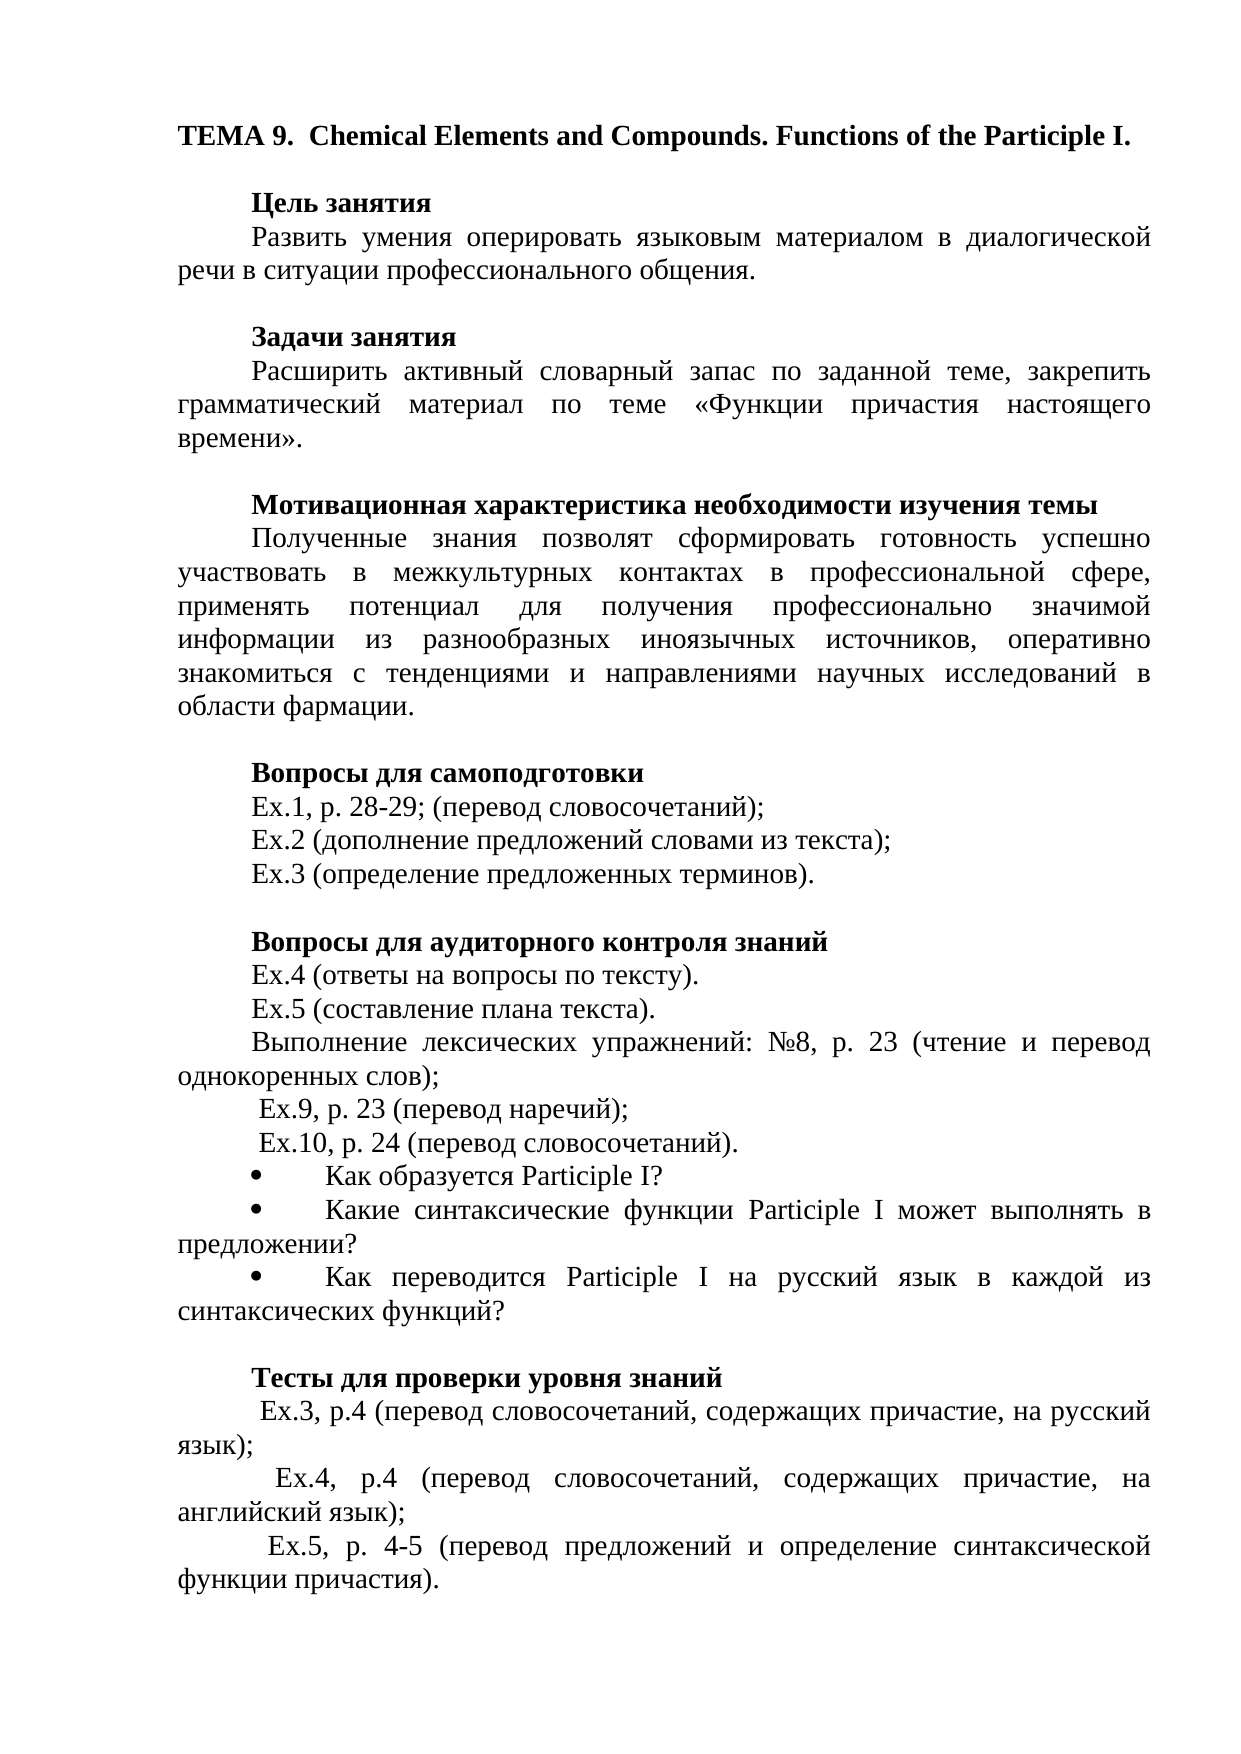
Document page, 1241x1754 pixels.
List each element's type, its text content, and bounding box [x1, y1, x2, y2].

text Мотивационная характеристика необходимости изучения темы [177, 487, 1152, 521]
text Ex.9, р. 23 (перевод наречий); [177, 1091, 1152, 1125]
text Расширить активный словарный запас по заданной теме, закрепить грамматический материал по теме «Функции причастия настоящего времени». [177, 353, 1152, 453]
text Вопросы для самоподготовки [177, 755, 1152, 789]
text Тема 9. Chemical Elements and Compounds. Functions of the Participle I. [177, 118, 1152, 152]
text Ex.4 (ответы на вопросы по тексту). [177, 957, 1152, 991]
text Выполнение лексических упражнений: №8, р. 23 (чтение и перевод однокоренных слов); [177, 1024, 1152, 1091]
text Задачи занятия [177, 319, 1152, 353]
list Как образуется Participle I? [177, 1158, 1152, 1192]
text Цель занятия [177, 185, 1152, 219]
text Вопросы для аудиторного контроля знаний [177, 924, 1152, 957]
text Полученные знания позволят сформировать готовность успешно участвовать в межкультурных контактах в профессиональной сфере, применять потенциал для получения профессионально значимой информации из разнообразных иноязычных источников, оперативно знакомиться с тенденциями и направлениями научных исследований в области фармации. [177, 521, 1152, 722]
text Тесты для проверки уровня знаний [177, 1360, 1152, 1393]
list Какие синтаксические функции Participle I может выполнять в предложении? [177, 1192, 1152, 1259]
text Ex.5 (составление плана текста). [177, 991, 1152, 1024]
text Ex.10, р. 24 (перевод словосочетаний). [177, 1125, 1152, 1158]
text Ex.5, р. 4-5 (перевод предложений и определение синтаксической функции причастия). [177, 1528, 1152, 1595]
text Развить умения оперировать языковым материалом в диалогической речи в ситуации профессионального общения. [177, 219, 1152, 286]
list Как переводится Participle I на русский язык в каждой из синтаксических функций? [177, 1259, 1152, 1326]
text Ex.3 (определение предложенных терминов). [177, 856, 1152, 889]
text Ex.1, р. 28-29; (перевод словосочетаний); [177, 789, 1152, 822]
text Ex.2 (дополнение предложений словами из текста); [177, 822, 1152, 856]
text Ex.4, р.4 (перевод словосочетаний, содержащих причастие, на английский язык); [177, 1461, 1152, 1528]
text Ex.3, р.4 (перевод словосочетаний, содержащих причастие, на русский язык); [177, 1393, 1152, 1461]
